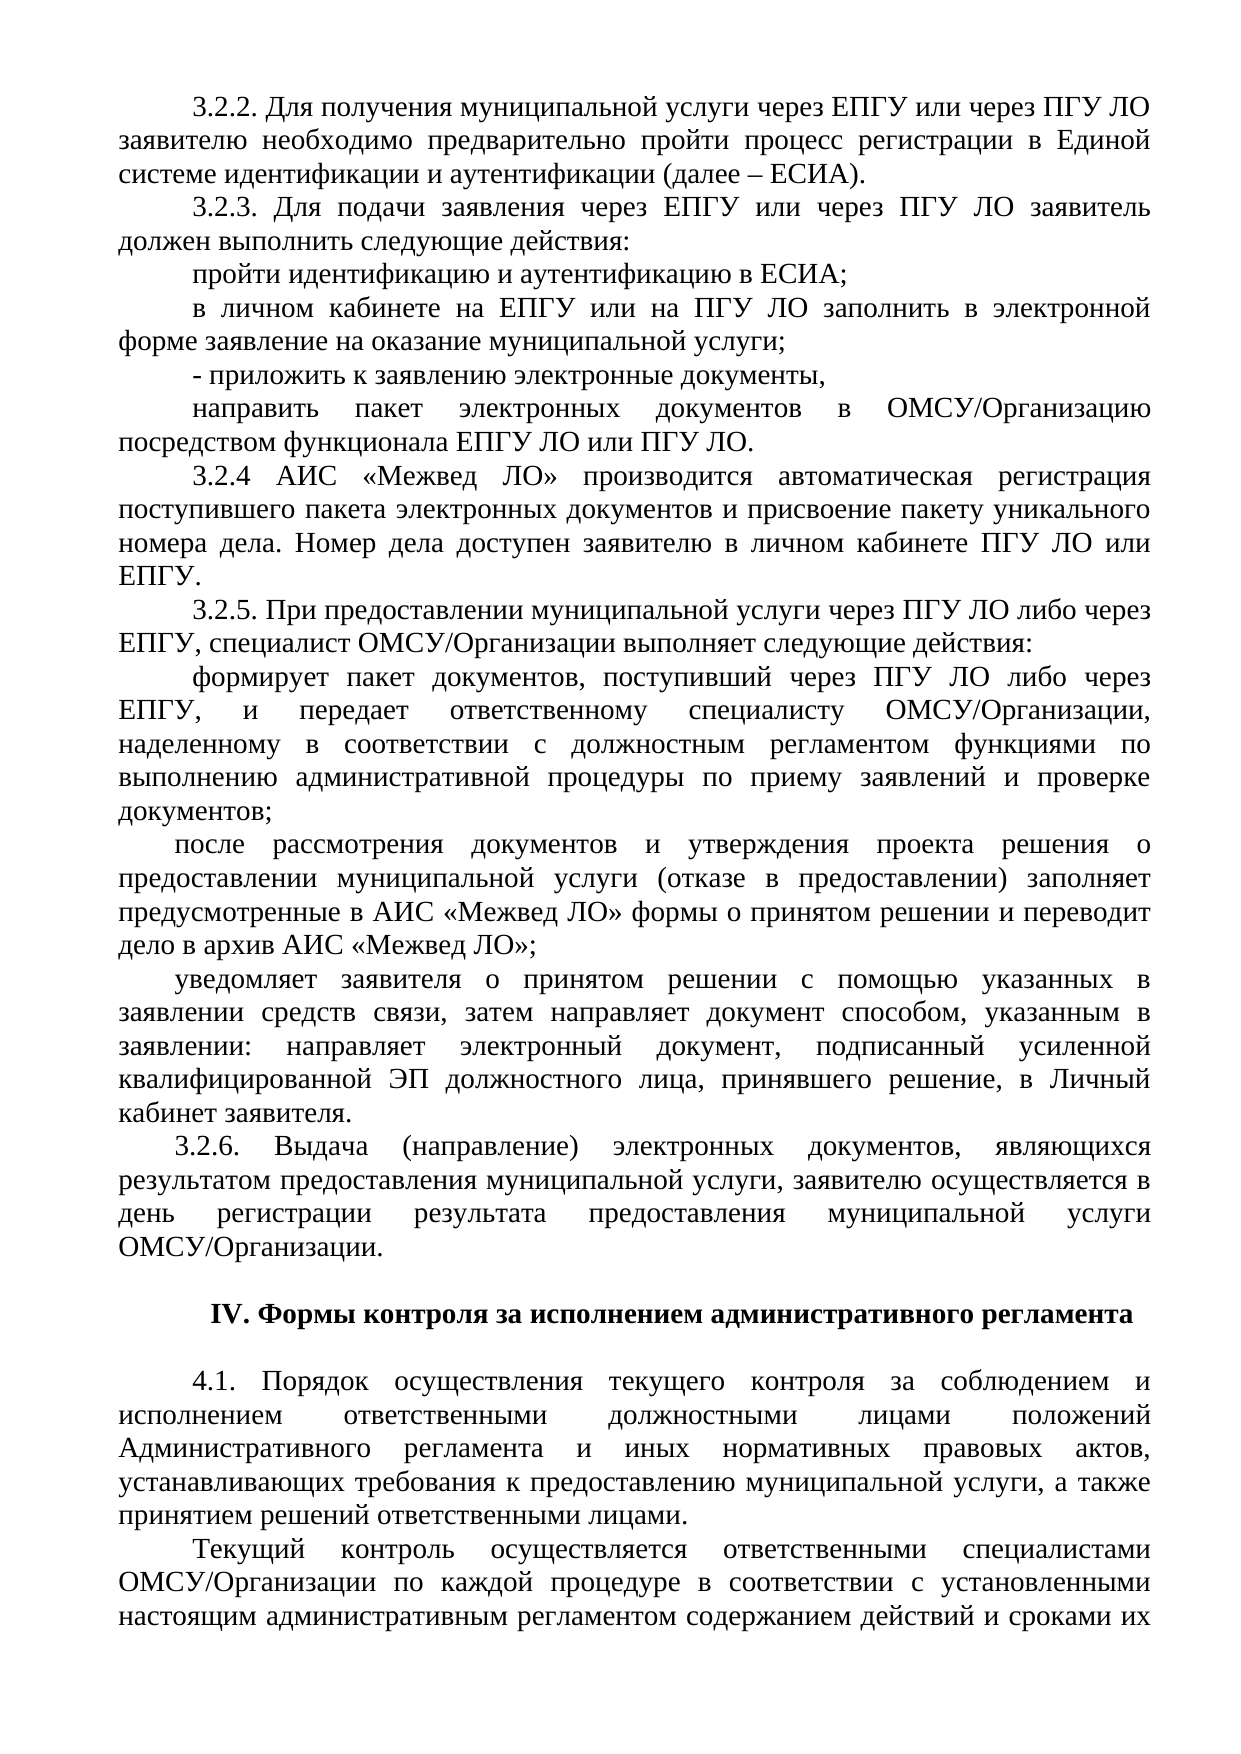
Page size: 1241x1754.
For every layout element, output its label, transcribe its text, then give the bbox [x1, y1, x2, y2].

text после рассмотрения документов и утверждения проекта решения о предоставлении муниципальной услуги (отказе в предоставлении) заполняет предусмотренные в АИС «Межвед ЛО» формы о принятом решении и переводит дело в архив АИС «Межвед ЛО»; [118, 827, 1152, 961]
text уведомляет заявителя о принятом решении с помощью указанных в заявлении средств связи, затем направляет документ способом, указанным в заявлении: направляет электронный документ, подписанный усиленной квалифицированной ЭП должностного лица, принявшего решение, в Личный кабинет заявителя. [118, 961, 1152, 1128]
text 3.2.2. Для получения муниципальной услуги через ЕПГУ или через ПГУ ЛО заявителю необходимо предварительно пройти процесс регистрации в Единой системе идентификации и аутентификации (далее – ЕСИА). [118, 89, 1152, 189]
text направить пакет электронных документов в ОМСУ/Организацию посредством функционала ЕПГУ ЛО или ПГУ ЛО. [118, 391, 1152, 458]
text 3.2.5. При предоставлении муниципальной услуги через ПГУ ЛО либо через ЕПГУ, специалист ОМСУ/Организации выполняет следующие действия: [118, 592, 1152, 659]
text 3.2.3. Для подачи заявления через ЕПГУ или через ПГУ ЛО заявитель должен выполнить следующие действия: [118, 189, 1152, 256]
text - приложить к заявлению электронные документы, [118, 357, 1152, 391]
text 4.1. Порядок осуществления текущего контроля за соблюдением и исполнением ответственными должностными лицами положений Административного регламента и иных нормативных правовых актов, устанавливающих требования к предоставлению муниципальной услуги, а также принятием решений ответственными лицами. [118, 1363, 1152, 1531]
text в личном кабинете на ЕПГУ или на ПГУ ЛО заполнить в электронной форме заявление на оказание муниципальной услуги; [118, 290, 1152, 357]
text 3.2.4 АИС «Межвед ЛО» производится автоматическая регистрация поступившего пакета электронных документов и присвоение пакету уникального номера дела. Номер дела доступен заявителю в личном кабинете ПГУ ЛО или ЕПГУ. [118, 458, 1152, 592]
text формирует пакет документов, поступивший через ПГУ ЛО либо через ЕПГУ, и передает ответственному специалисту ОМСУ/Организации, наделенному в соответствии с должностным регламентом функциями по выполнению административной процедуры по приему заявлений и проверке документов; [118, 659, 1152, 827]
text 3.2.6. Выдача (направление) электронных документов, являющихся результатом предоставления муниципальной услуги, заявителю осуществляется в день регистрации результата предоставления муниципальной услуги ОМСУ/Организации. [118, 1128, 1152, 1263]
text пройти идентификацию и аутентификацию в ЕСИА; [118, 256, 1152, 290]
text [118, 1531, 1152, 1632]
text IV. Формы контроля за исполнением административного регламента [118, 1296, 1152, 1330]
